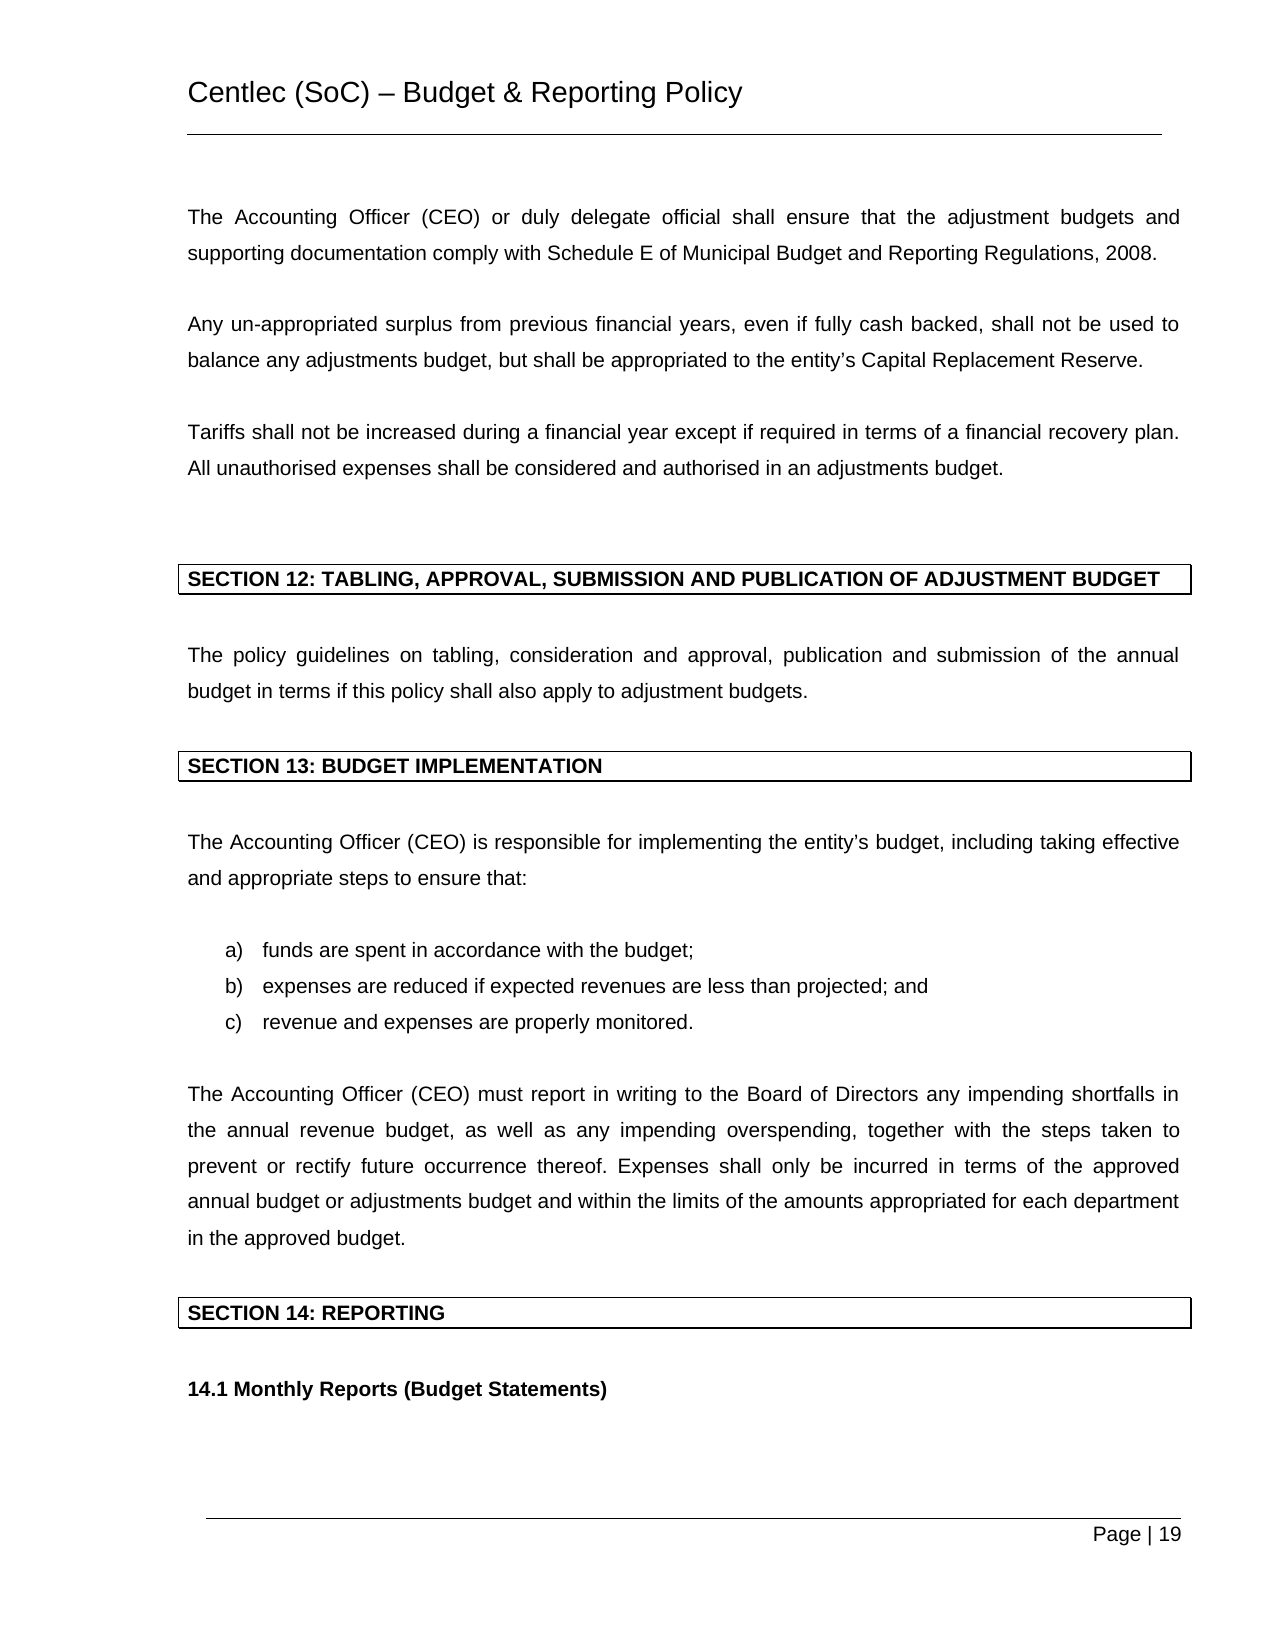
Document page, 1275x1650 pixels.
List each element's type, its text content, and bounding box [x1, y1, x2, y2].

list expenses are reduced if expected revenues are less than projected; and [225, 974, 1181, 998]
list revenue and expenses are properly monitored. [225, 1010, 1181, 1034]
list funds are spent in accordance with the budget; [225, 938, 1181, 962]
text The Accounting Officer (CEO) is responsible for implementing the entity’s budget, including taking effective and appropriate steps to ensure that: [187, 830, 1181, 890]
text The Accounting Officer (CEO) or duly delegate official shall ensure that the adjustment budgets and supporting documentation comply with Schedule E of Municipal Budget and Reporting Regulations, 2008. [187, 204, 1181, 264]
text The policy guidelines on tabling, consideration and approval, publication and submission of the annual budget in terms if this policy shall also apply to adjustment budgets. [187, 643, 1181, 703]
text 14.1 Monthly Reports (Budget Statements) [187, 1376, 1181, 1400]
text SECTION 14: REPORTING [179, 1298, 1190, 1327]
text The Accounting Officer (CEO) must report in writing to the Board of Directors any impending shortfalls in the annual revenue budget, as well as any impending overspending, together with the steps taken to prevent or rectify future occurrence thereof. Expenses shall only be incurred in terms of the approved annual budget or adjustments budget and within the limits of the amounts appropriated for each department in the approved budget. [187, 1082, 1181, 1249]
text SECTION 12: TABLING, APPROVAL, SUBMISSION AND PUBLICATION OF ADJUSTMENT BUDGET [179, 565, 1190, 593]
text Tariffs shall not be increased during a financial year except if required in terms of a financial recovery plan. All unauthorised expenses shall be considered and authorised in an adjustments budget. [187, 420, 1181, 480]
text SECTION 13: BUDGET IMPLEMENTATION [179, 752, 1190, 780]
text Any un-appropriated surplus from previous financial years, even if fully cash backed, shall not be used to balance any adjustments budget, but shall be appropriated to the entity’s Capital Replacement Reserve. [187, 312, 1181, 372]
